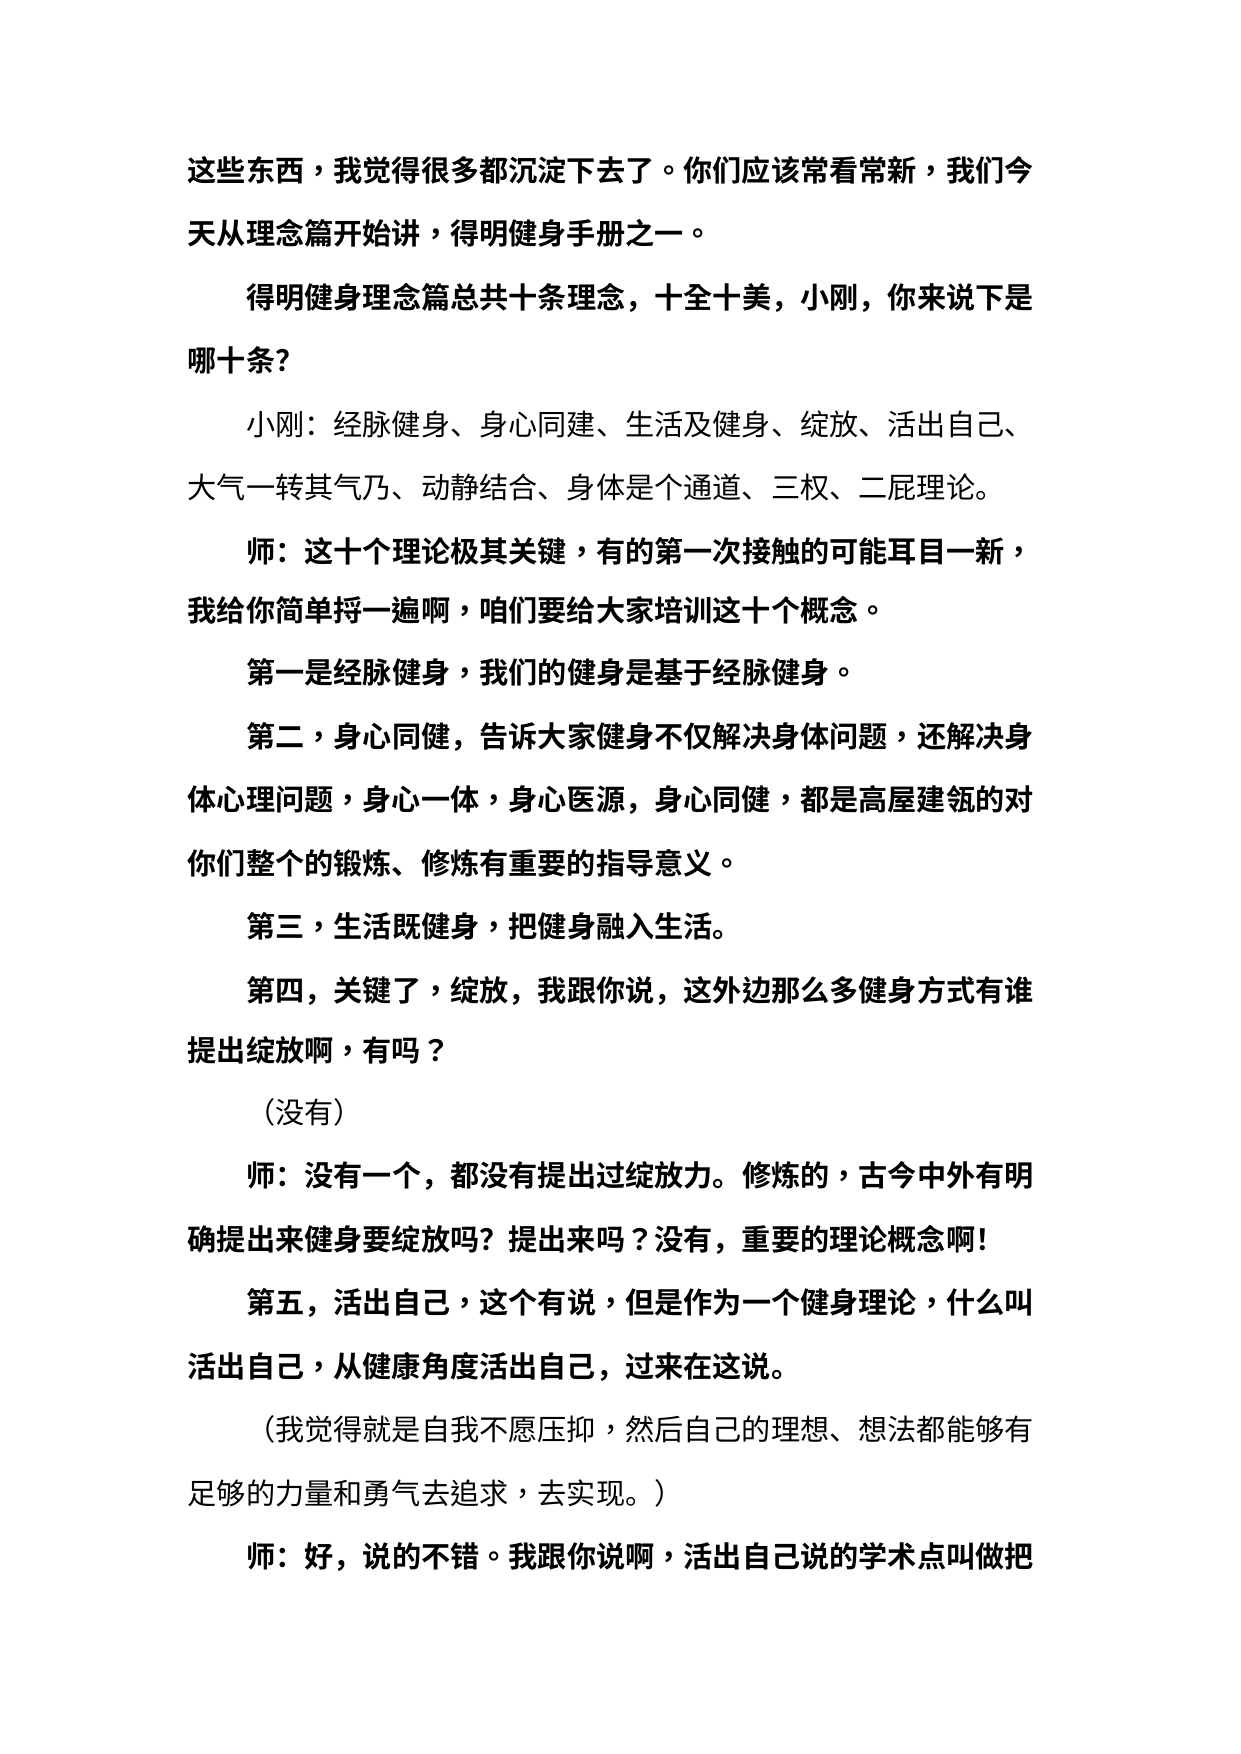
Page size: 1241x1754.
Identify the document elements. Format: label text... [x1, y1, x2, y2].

text 得明健身理念篇总共十条理念，十全十美，小刚，你来说下是哪十条？ [187, 274, 1053, 380]
list （没有） [187, 1089, 1053, 1132]
text 第一是经脉健身，我们的健身是基于经脉健身。 [187, 650, 1053, 692]
text 师：这十个理论极其关键，有的第一次接触的可能耳目一新，我给你简单捋一遍啊，咱们要给大家培训这十个概念。 [187, 528, 1053, 630]
list 第二，身心同健，告诉大家健身不仅解决身体问题，还解决身体心理问题，身心一体，身心医源，身心同健，都是高屋建瓴的对你们整个的锻炼、修炼有重要的指导意义。 [187, 713, 1053, 883]
list 第三，生活既健身，把健身融入生活。 [187, 904, 1053, 946]
list 第四，关键了，绽放，我跟你说，这外边那么多健身方式有谁提出绽放啊，有吗？ [187, 968, 1053, 1069]
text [187, 150, 1053, 253]
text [187, 1534, 1053, 1576]
text 小刚：经脉健身、身心同建、生活及健身、绽放、活出自己、大气一转其气乃、动静结合、身体是个通道、三权、二屁理论。 [187, 401, 1053, 507]
text （我觉得就是自我不愿压抑，然后自己的理想、想法都能够有足够的力量和勇气去追求，去实现。） [187, 1407, 1053, 1513]
text 第五，活出自己，这个有说，但是作为一个健身理论，什么叫活出自己，从健康角度活出自己，过来在这说。 [187, 1280, 1053, 1386]
list 师：没有一个，都没有提出过绽放力。修炼的，古今中外有明确提出来健身要绽放吗？提出来吗？没有，重要的理论概念啊！ [187, 1153, 1053, 1259]
